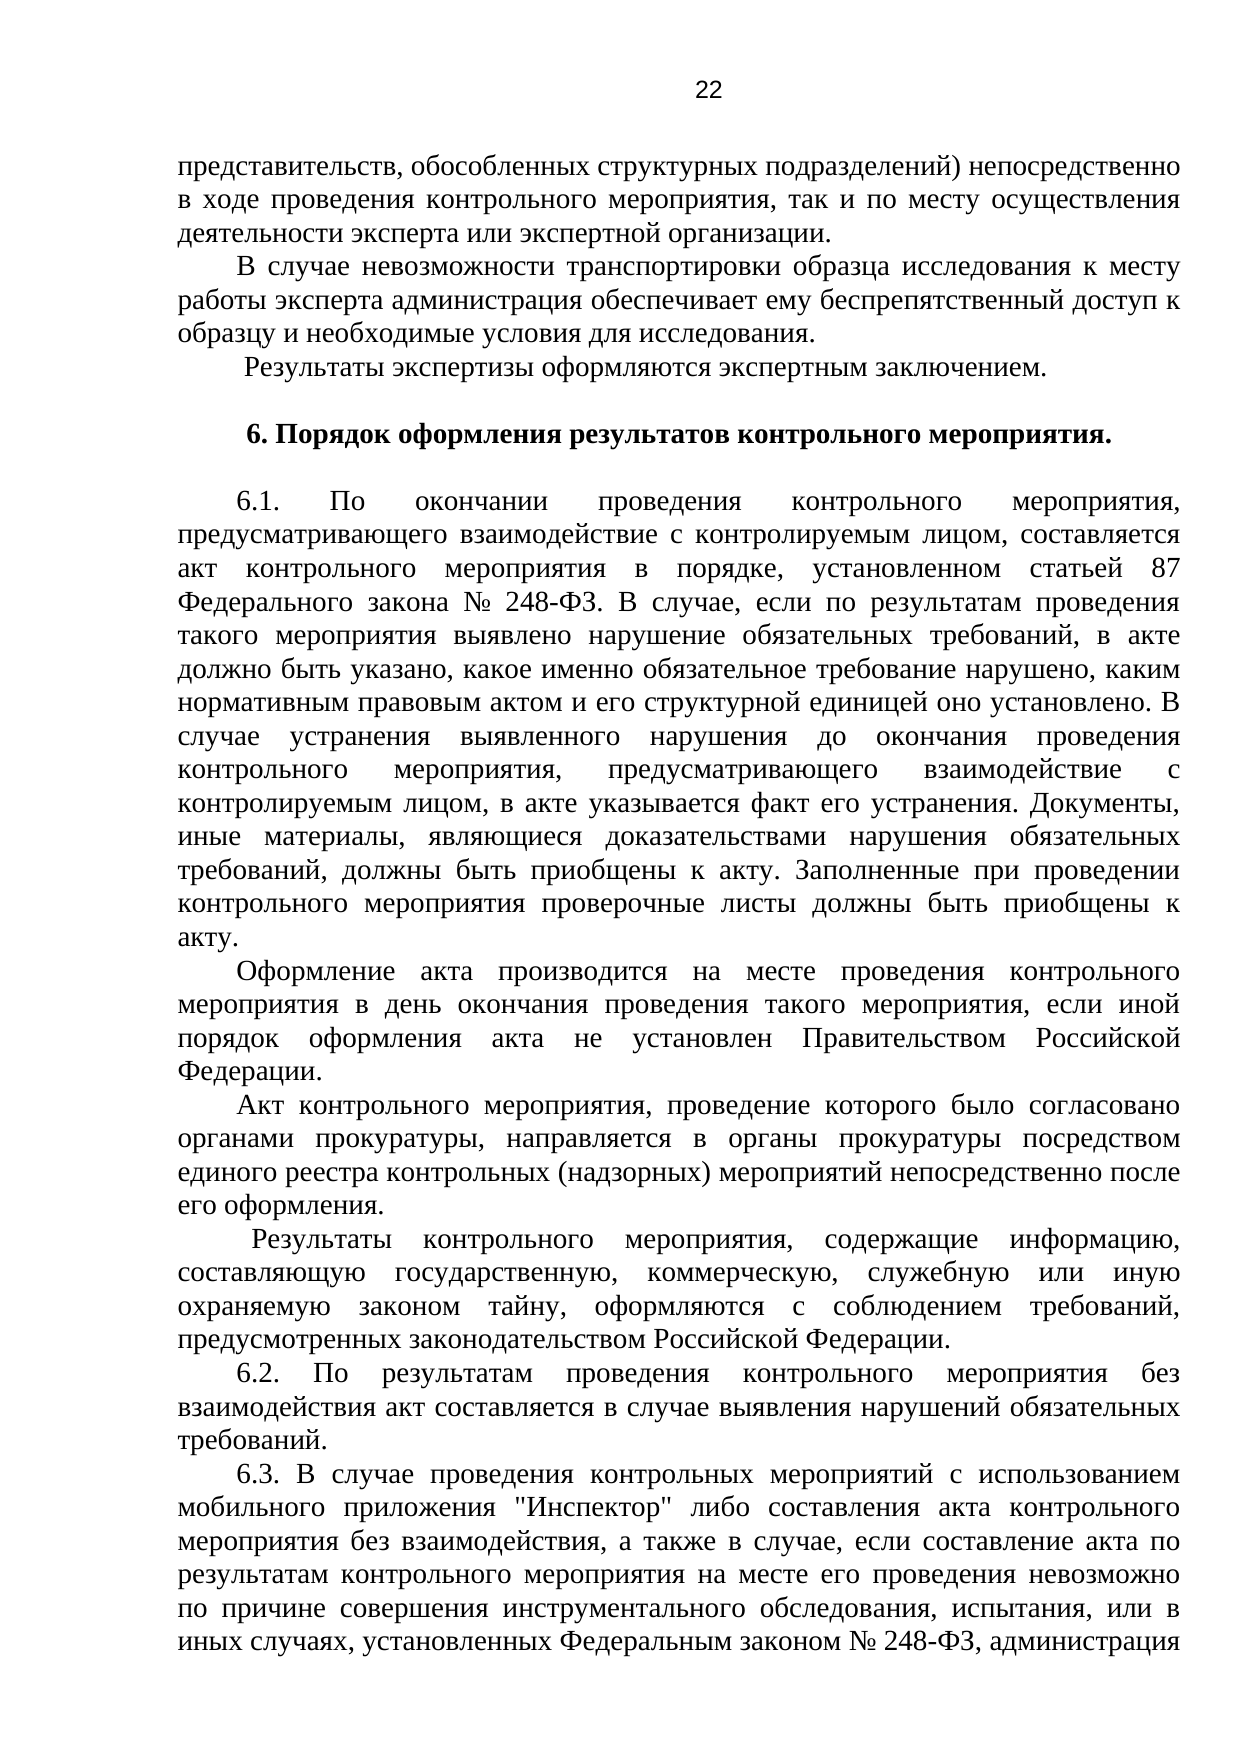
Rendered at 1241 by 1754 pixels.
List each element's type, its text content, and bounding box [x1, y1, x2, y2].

text Акт контрольного мероприятия, проведение которого было согласовано органами прокуратуры, направляется в органы прокуратуры посредством единого реестра контрольных (надзорных) мероприятий непосредственно после его оформления. [177, 1087, 1181, 1221]
text Результаты экспертизы оформляются экспертным заключением. [177, 349, 1181, 382]
text 6. Порядок оформления результатов контрольного мероприятия. [177, 416, 1181, 449]
text 6.1. По окончании проведения контрольного мероприятия, предусматривающего взаимодействие с контролируемым лицом, составляется акт контрольного мероприятия в порядке, установленном статьей 87 Федерального закона № 248-ФЗ. В случае, если по результатам проведения такого мероприятия выявлено нарушение обязательных требований, в акте должно быть указано, какое именно обязательное требование нарушено, каким нормативным правовым актом и его структурной единицей оно установлено. В случае устранения выявленного нарушения до окончания проведения контрольного мероприятия, предусматривающего взаимодействие с контролируемым лицом, в акте указывается факт его устранения. Документы, иные материалы, являющиеся доказательствами нарушения обязательных требований, должны быть приобщены к акту. Заполненные при проведении контрольного мероприятия проверочные листы должны быть приобщены к акту. [177, 483, 1181, 953]
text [177, 1456, 1181, 1657]
text В случае невозможности транспортировки образца исследования к месту работы эксперта администрация обеспечивает ему беспрепятственный доступ к образцу и необходимые условия для исследования. [177, 248, 1181, 349]
text Оформление акта производится на месте проведения контрольного мероприятия в день окончания проведения такого мероприятия, если иной порядок оформления акта не установлен Правительством Российской Федерации. [177, 953, 1181, 1087]
text 6.2. По результатам проведения контрольного мероприятия без взаимодействия акт составляется в случае выявления нарушений обязательных требований. [177, 1355, 1181, 1456]
text Результаты контрольного мероприятия, содержащие информацию, составляющую государственную, коммерческую, служебную или иную охраняемую законом тайну, оформляются с соблюдением требований, предусмотренных законодательством Российской Федерации. [177, 1221, 1181, 1355]
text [177, 148, 1181, 248]
